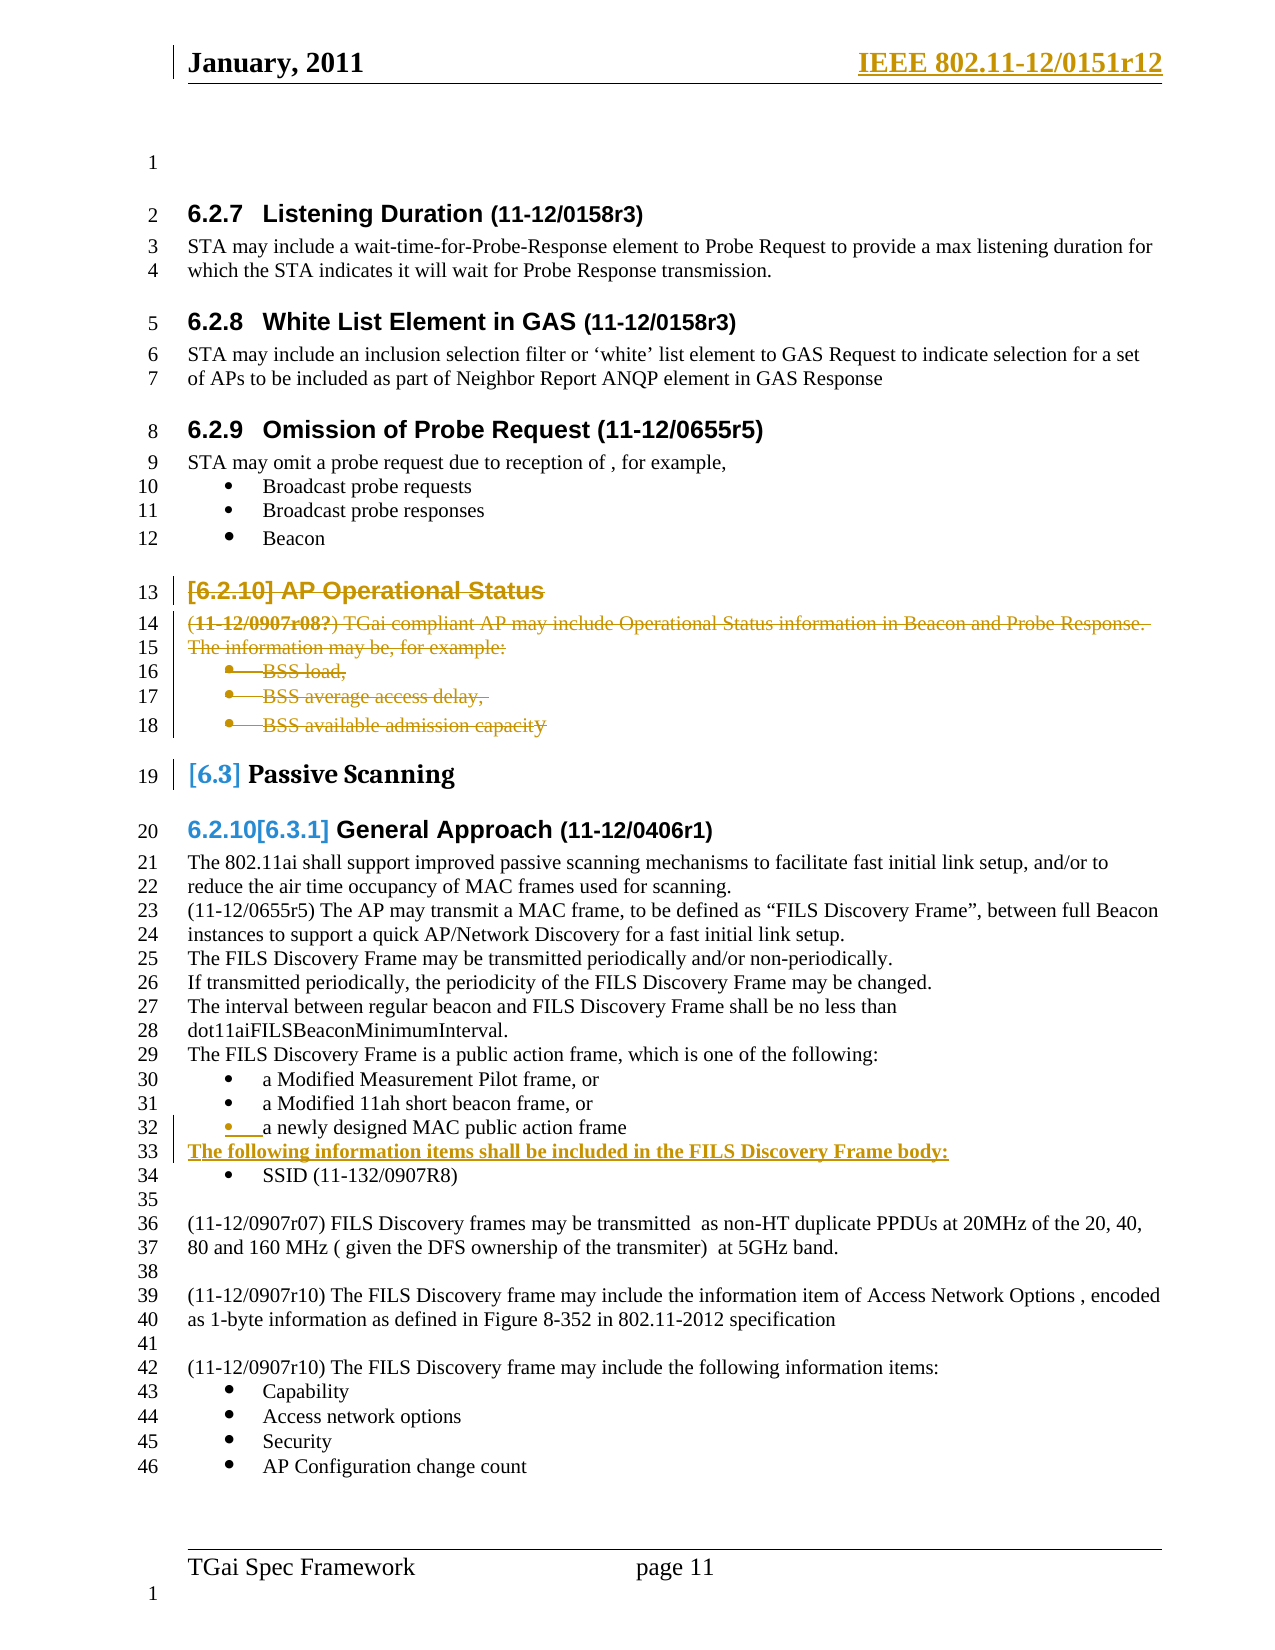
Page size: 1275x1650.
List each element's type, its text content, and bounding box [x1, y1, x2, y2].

text STA may include a wait-time-for-Probe-Response element to Probe Request to provide a max listening duration for which the STA indicates it will wait for Probe Response transmission. [187, 234, 1162, 282]
text If transmitted periodically, the periodicity of the FILS Discovery Frame may be changed. [187, 970, 1162, 994]
list SSID (11-132/0907R8) [225, 1163, 1162, 1187]
subtitle Omission of Probe Request (11-12/0655r5) [187, 415, 1162, 444]
text (11-12/0907r10) The FILS Discovery frame may include the following information items: [187, 1355, 1162, 1379]
text The 802.11ai shall support improved passive scanning mechanisms to facilitate fast initial link setup, and/or to reduce the air time occupancy of MAC frames used for scanning. [187, 850, 1162, 898]
text STA may omit a probe request due to reception of , for example, [187, 450, 1162, 474]
list a Modified 11ah short beacon frame, or [225, 1091, 1162, 1114]
text STA may include an inclusion selection filter or ‘white’ list element to GAS Request to indicate selection for a set of APs to be included as part of Neighbor Report ANQP element in GAS Response [187, 342, 1162, 390]
subtitle Listening Duration (11-12/0158r3) [187, 199, 1162, 228]
text (11-12/0907r10) The FILS Discovery frame may include the information item of Access Network Options , encoded as 1-byte information as defined in Figure 8-352 in 802.11-2012 specification [187, 1283, 1162, 1331]
list AP Configuration change count [225, 1454, 1162, 1479]
list a newly designed MAC public action frame [225, 1114, 1162, 1139]
text The interval between regular beacon and FILS Discovery Frame shall be no less than dot11aiFILSBeaconMinimumInterval. [187, 994, 1162, 1042]
list Access network options [225, 1404, 1162, 1429]
text The FILS Discovery Frame is a public action frame, which is one of the following: [187, 1042, 1162, 1066]
text The FILS Discovery Frame may be transmitted periodically and/or non-periodically. [187, 946, 1162, 970]
list Broadcast probe responses [225, 498, 1162, 522]
subtitle Passive Scanning [187, 759, 1162, 790]
subtitle General Approach (11-12/0406r1) [187, 815, 1162, 844]
list Beacon [225, 522, 1162, 551]
text (11-12/0655r5) The AP may transmit a MAC frame, to be defined as “FILS Discovery Frame”, between full Beacon instances to support a quick AP/Network Discovery for a fast initial link setup. [187, 898, 1162, 946]
subtitle White List Element in GAS (11-12/0158r3) [187, 307, 1162, 336]
list a Modified Measurement Pilot frame, or [225, 1066, 1162, 1091]
list Security [225, 1429, 1162, 1454]
list Capability [225, 1379, 1162, 1404]
text (11-12/0907r07) FILS Discovery frames may be transmitted as non-HT duplicate PPDUs at 20MHz of the 20, 40, 80 and 160 MHz ( given the DFS ownership of the transmiter) at 5GHz band. [187, 1211, 1162, 1259]
list Broadcast probe requests [225, 474, 1162, 498]
